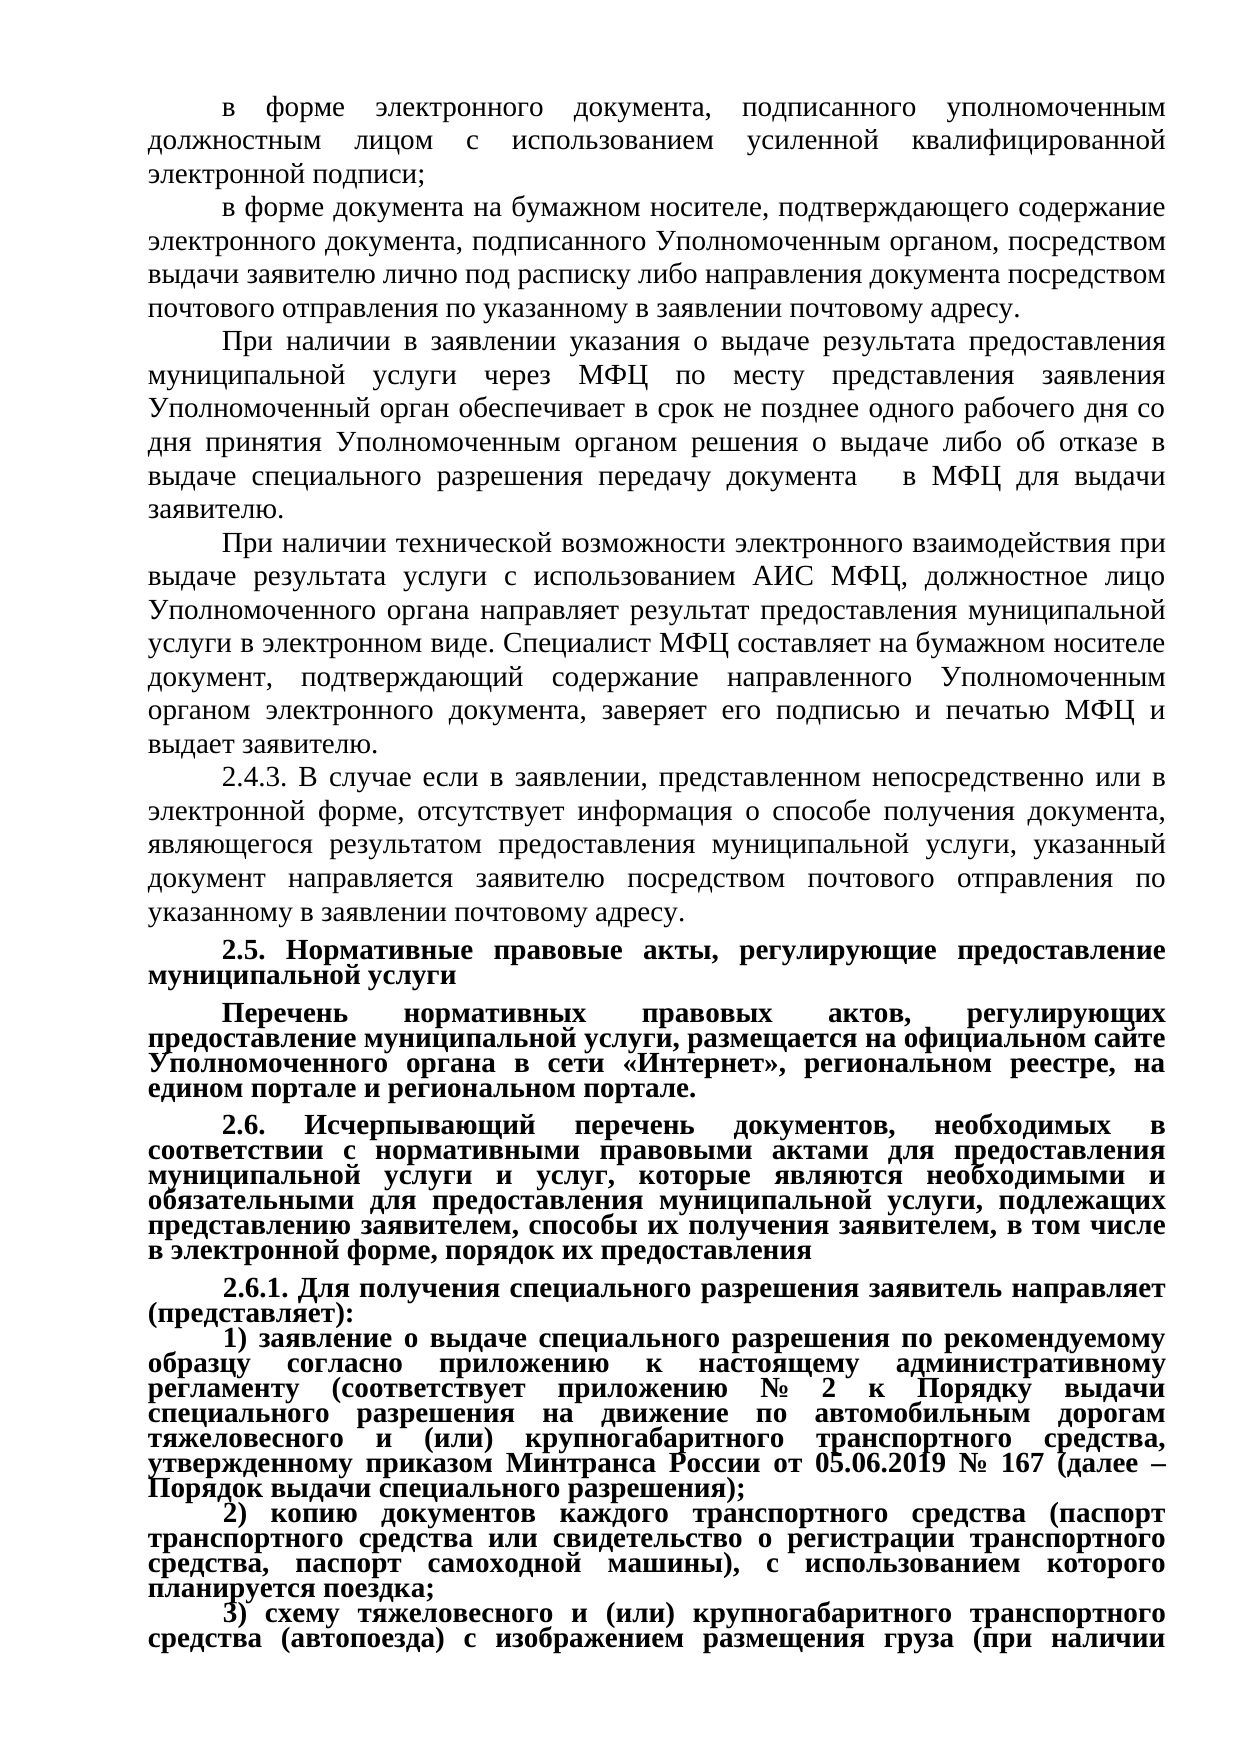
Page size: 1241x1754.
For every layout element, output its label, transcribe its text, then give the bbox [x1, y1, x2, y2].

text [148, 1602, 1167, 1652]
text в форме электронного документа, подписанного уполномоченным должностным лицом с использованием усиленной квалифицированной электронной подписи; [148, 89, 1167, 189]
text 1) заявление о выдаче специального разрешения по рекомендуемому образцу согласно приложению к настоящему административному регламенту (соответствует приложению № 2 к Порядку выдачи специального разрешения на движение по автомобильным дорогам тяжеловесного и (или) крупногабаритного транспортного средства, утвержденному приказом Минтранса России от 05.06.2019 № 167 (далее – Порядок выдачи специального разрешения); [148, 1327, 1167, 1502]
text 2.4.3. В случае если в заявлении, представленном непосредственно или в электронной форме, отсутствует информация о способе получения документа, являющегося результатом предоставления муниципальной услуги, указанный документ направляется заявителю посредством почтового отправления по указанному в заявлении почтовому адресу. [148, 759, 1167, 927]
text 2) копию документов каждого транспортного средства (паспорт транспортного средства или свидетельство о регистрации транспортного средства, паспорт самоходной машины), с использованием которого планируется поездка; [148, 1502, 1167, 1602]
text 2.5. Нормативные правовые акты, регулирующие предоставление муниципальной услуги [148, 940, 1167, 990]
text Перечень нормативных правовых актов, регулирующих предоставление муниципальной услуги, размещается на официальном сайте Уполномоченного органа в сети «Интернет», региональном реестре, на едином портале и региональном портале. [148, 1002, 1167, 1102]
text При наличии в заявлении указания о выдаче результата предоставления муниципальной услуги через МФЦ по месту представления заявления Уполномоченный орган обеспечивает в срок не позднее одного рабочего дня со дня принятия Уполномоченным органом решения о выдаче либо об отказе в выдаче специального разрешения передачу документа в МФЦ для выдачи заявителю. [148, 323, 1167, 525]
text При наличии технической возможности электронного взаимодействия при выдаче результата услуги с использованием АИС МФЦ, должностное лицо Уполномоченного органа направляет результат предоставления муниципальной услуги в электронном виде. Специалист МФЦ составляет на бумажном носителе документ, подтверждающий содержание направленного Уполномоченным органом электронного документа, заверяет его подписью и печатью МФЦ и выдает заявителю. [148, 525, 1167, 759]
text 2.6.1. Для получения специального разрешения заявитель направляет (представляет): [148, 1277, 1167, 1327]
text 2.6. Исчерпывающий перечень документов, необходимых в соответствии с нормативными правовыми актами для предоставления муниципальной услуги и услуг, которые являются необходимыми и обязательными для предоставления муниципальной услуги, подлежащих представлению заявителем, способы их получения заявителем, в том числе в электронной форме, порядок их предоставления [148, 1115, 1167, 1265]
text в форме документа на бумажном носителе, подтверждающего содержание электронного документа, подписанного Уполномоченным органом, посредством выдачи заявителю лично под расписку либо направления документа посредством почтового отправления по указанному в заявлении почтовому адресу. [148, 189, 1167, 323]
